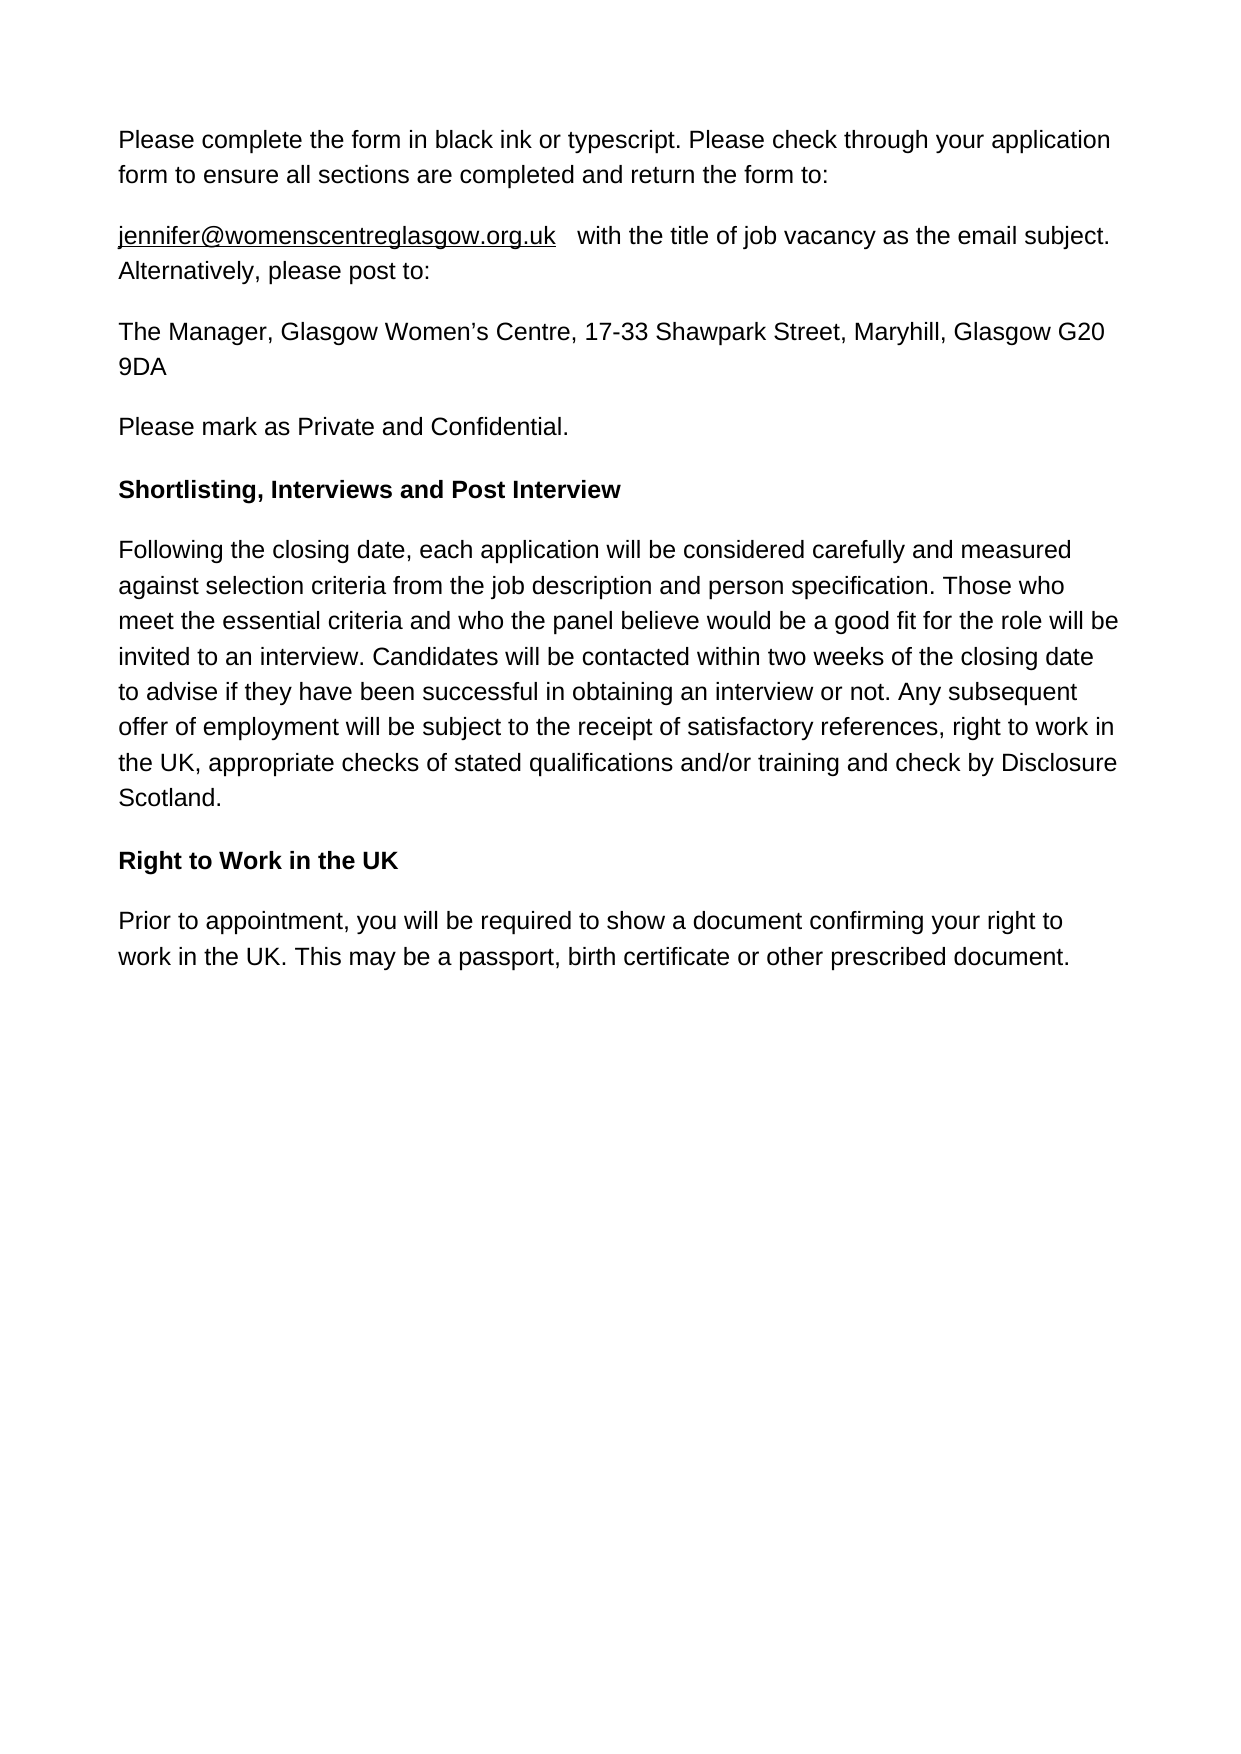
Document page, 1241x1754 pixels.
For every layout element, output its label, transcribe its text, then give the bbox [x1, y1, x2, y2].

text Please mark as Private and Confidential. [118, 406, 1122, 441]
text Please complete the form in black ink or typescript. Please check through your application form to ensure all sections are completed and return the form to: [118, 118, 1122, 189]
text Shortlisting, Interviews and Post Interview [118, 466, 1122, 503]
text The Manager, Glasgow Women’s Centre, 17-33 Shawpark Street, Maryhill, Glasgow G20 9DA [118, 310, 1122, 381]
text Following the closing date, each application will be considered carefully and measured against selection criteria from the job description and person specification. Those who meet the essential criteria and who the panel believe would be a good fit for the role will be invited to an interview. Candidates will be contacted within two weeks of the closing date to advise if they have been successful in obtaining an interview or not. Any subsequent offer of employment will be subject to the receipt of satisfactory references, right to work in the UK, appropriate checks of stated qualifications and/or training and check by Disclosure Scotland. [118, 528, 1122, 812]
text jennifer@womenscentreglasgow.org.uk with the title of job vacancy as the email subject. Alternatively, please post to: [118, 214, 1122, 285]
text Prior to appointment, you will be required to show a document confirming your right to work in the UK. This may be a passport, birth certificate or other prescribed document. [118, 899, 1122, 970]
text Right to Work in the UK [118, 837, 1122, 874]
